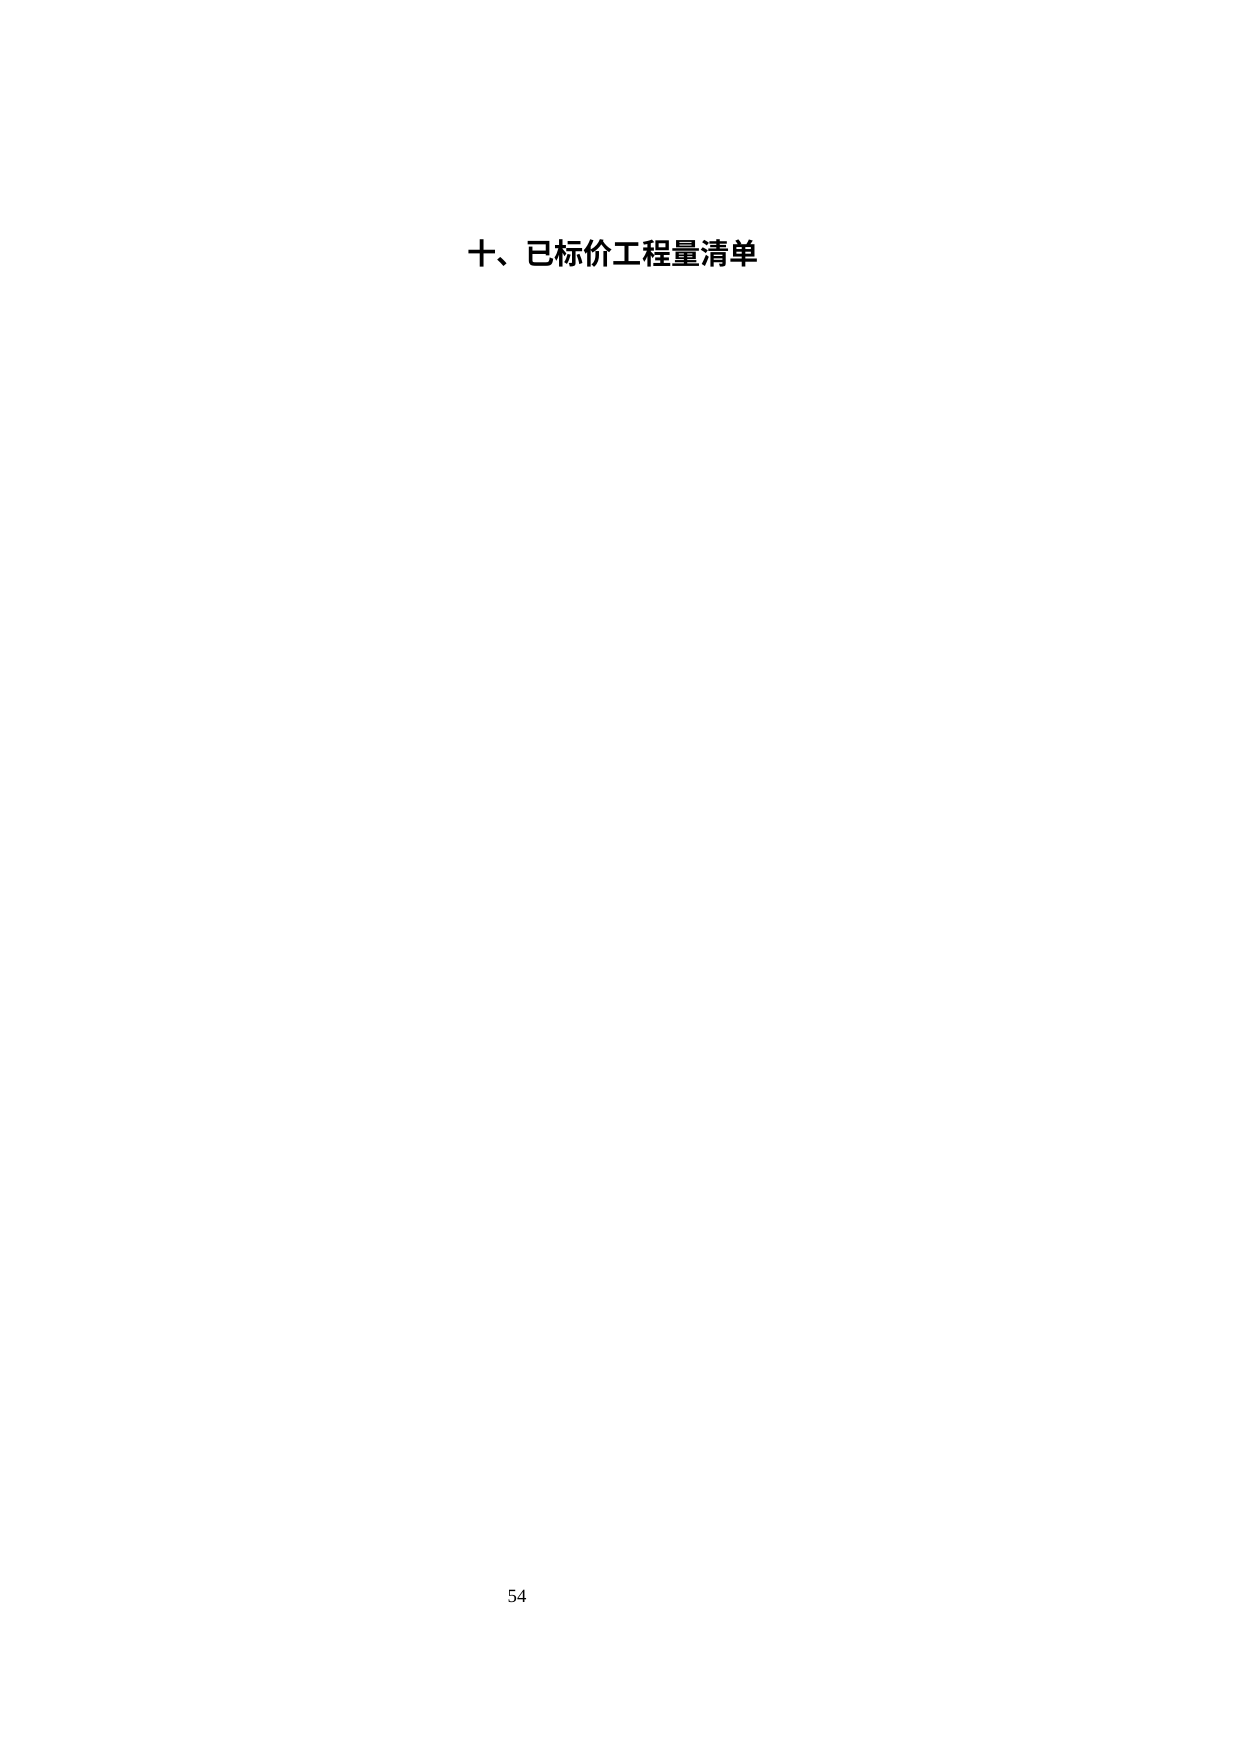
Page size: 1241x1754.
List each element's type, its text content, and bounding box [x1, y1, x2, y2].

text 十、已标价工程量清单 [159, 218, 1081, 286]
